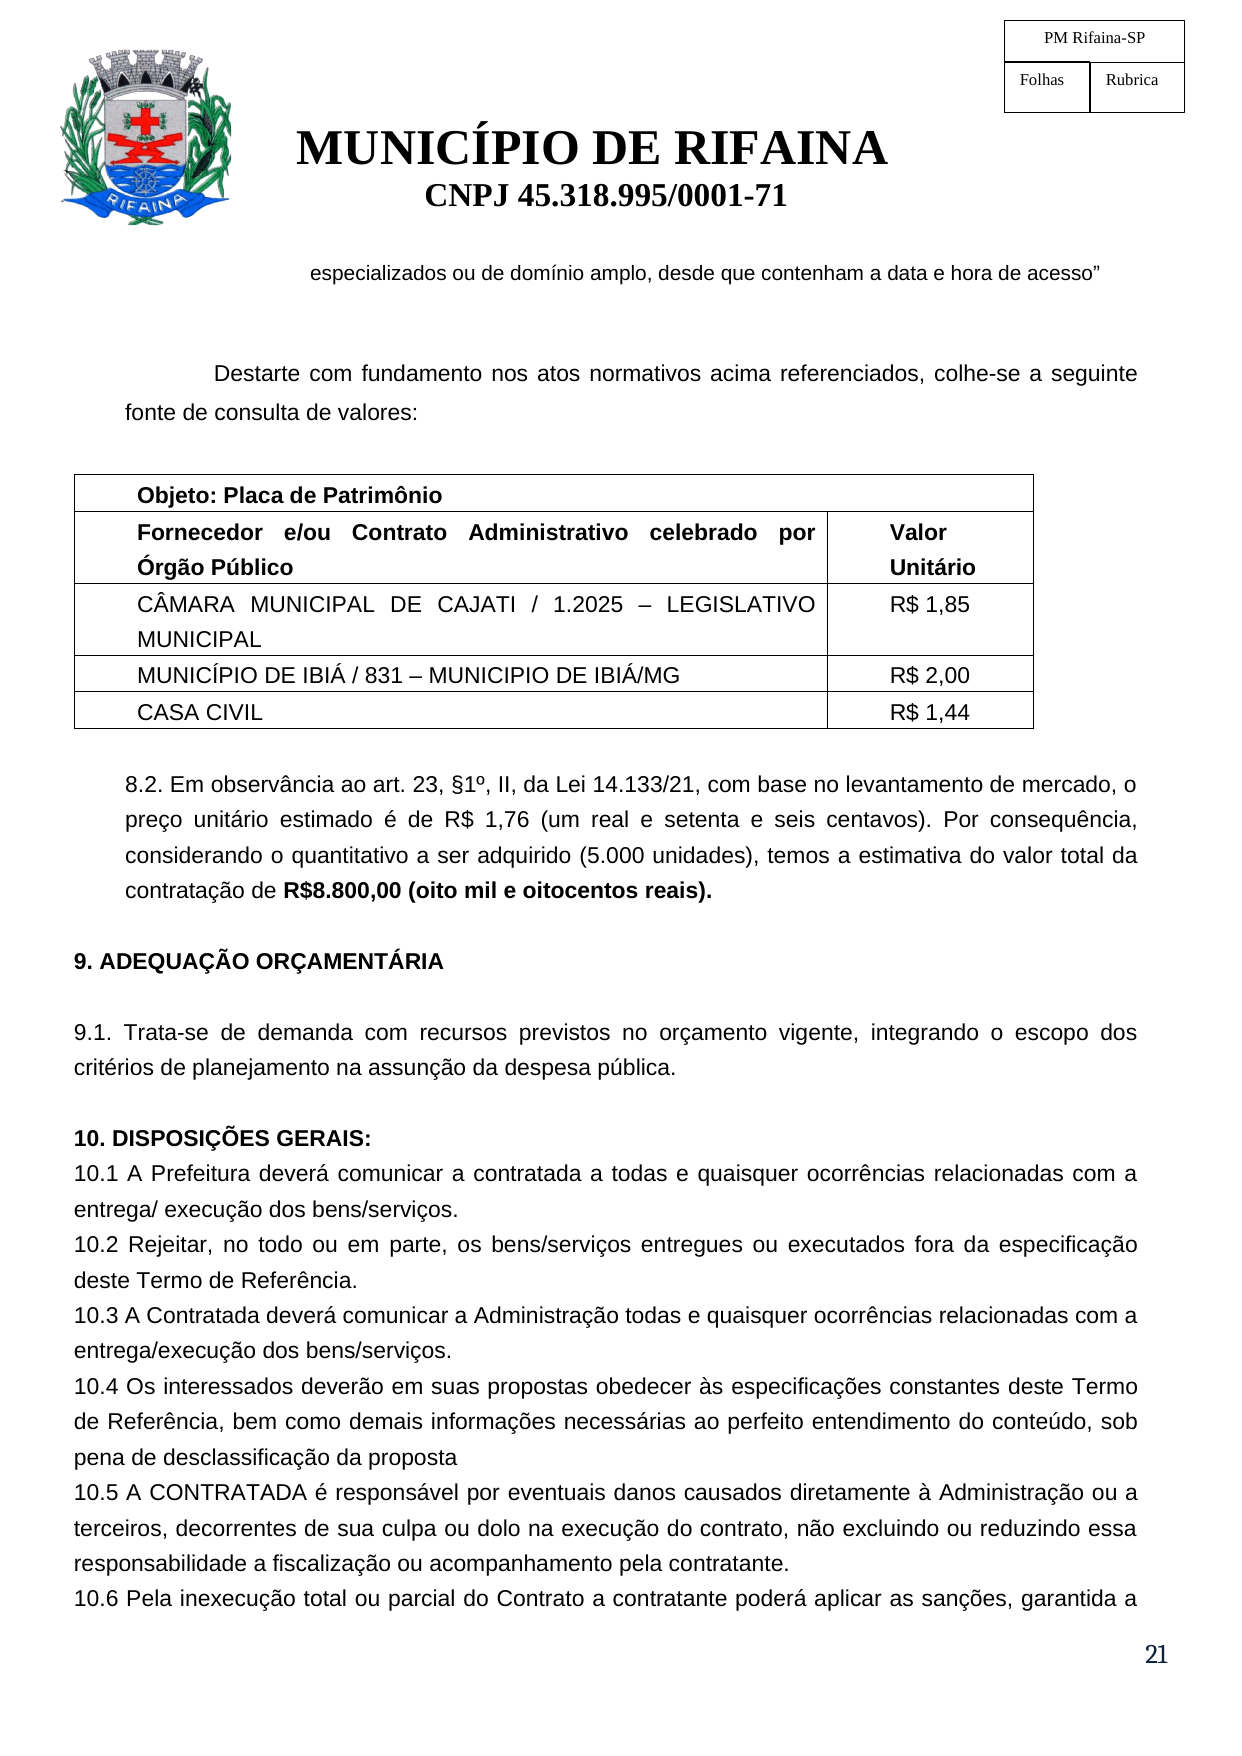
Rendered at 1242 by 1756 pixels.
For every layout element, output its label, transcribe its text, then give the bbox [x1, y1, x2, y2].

text 10.4 Os interessados deverão em suas propostas obedecer às especificações constantes deste Termo de Referência, bem como demais informações necessárias ao perfeito entendimento do conteúdo, sob pena de desclassificação da proposta [74, 1366, 1138, 1472]
text 10.3 A Contratada deverá comunicar a Administração todas e quaisquer ocorrências relacionadas com a entrega/execução dos bens/serviços. [74, 1295, 1138, 1366]
table_header Objeto: Placa de Patrimônio [75, 475, 1033, 511]
list Destarte com fundamento nos atos normativos acima referenciados, colhe-se a seguinte fonte de consulta de valores: [125, 360, 1138, 426]
table_cell CASA CIVIL [75, 692, 827, 727]
list 8.2. Em observância ao art. 23, §1º, II, da Lei 14.133/21, com base no levantamento de mercado, o preço unitário estimado é de R$ 1,76 (um real e setenta e seis centavos). Por consequência, considerando o quantitativo a ser adquirido (5.000 unidades), temos a estimativa do valor total da contratação de R$8.800,00 (oito mil e oitocentos reais). [125, 764, 1138, 906]
table_cell R$ 1,85 [828, 584, 1033, 654]
table_cell Fornecedor e/ou Contrato Administrativo celebrado por Órgão Público [75, 512, 827, 583]
table_cell R$ 2,00 [828, 656, 1033, 691]
text 10.5 A CONTRATADA é responsável por eventuais danos causados diretamente à Administração ou a terceiros, decorrentes de sua culpa ou dolo na execução do contrato, não excluindo ou reduzindo essa responsabilidade a fiscalização ou acompanhamento pela contratante. [74, 1472, 1138, 1578]
table_cell MUNICÍPIO DE IBIÁ / 831 – MUNICIPIO DE IBIÁ/MG [75, 656, 827, 691]
text 10. DISPOSIÇÕES GERAIS: [74, 1118, 1138, 1153]
text 10.1 A Prefeitura deverá comunicar a contratada a todas e quaisquer ocorrências relacionadas com a entrega/ execução dos bens/serviços. [74, 1153, 1138, 1224]
text 10.2 Rejeitar, no todo ou em parte, os bens/serviços entregues ou executados fora da especificação deste Termo de Referência. [74, 1224, 1138, 1295]
picture [59, 47, 232, 226]
text 9. ADEQUAÇÃO ORÇAMENTÁRIA [74, 941, 1138, 976]
table_cell Valor Unitário [828, 512, 1033, 583]
table_cell CÂMARA MUNICIPAL DE CAJATI / 1.2025 – LEGISLATIVO MUNICIPAL [75, 584, 827, 654]
text 9.1. Trata-se de demanda com recursos previstos no orçamento vigente, integrando o escopo dos critérios de planejamento na assunção da despesa pública. [74, 1012, 1138, 1083]
table_cell R$ 1,44 [828, 692, 1033, 727]
